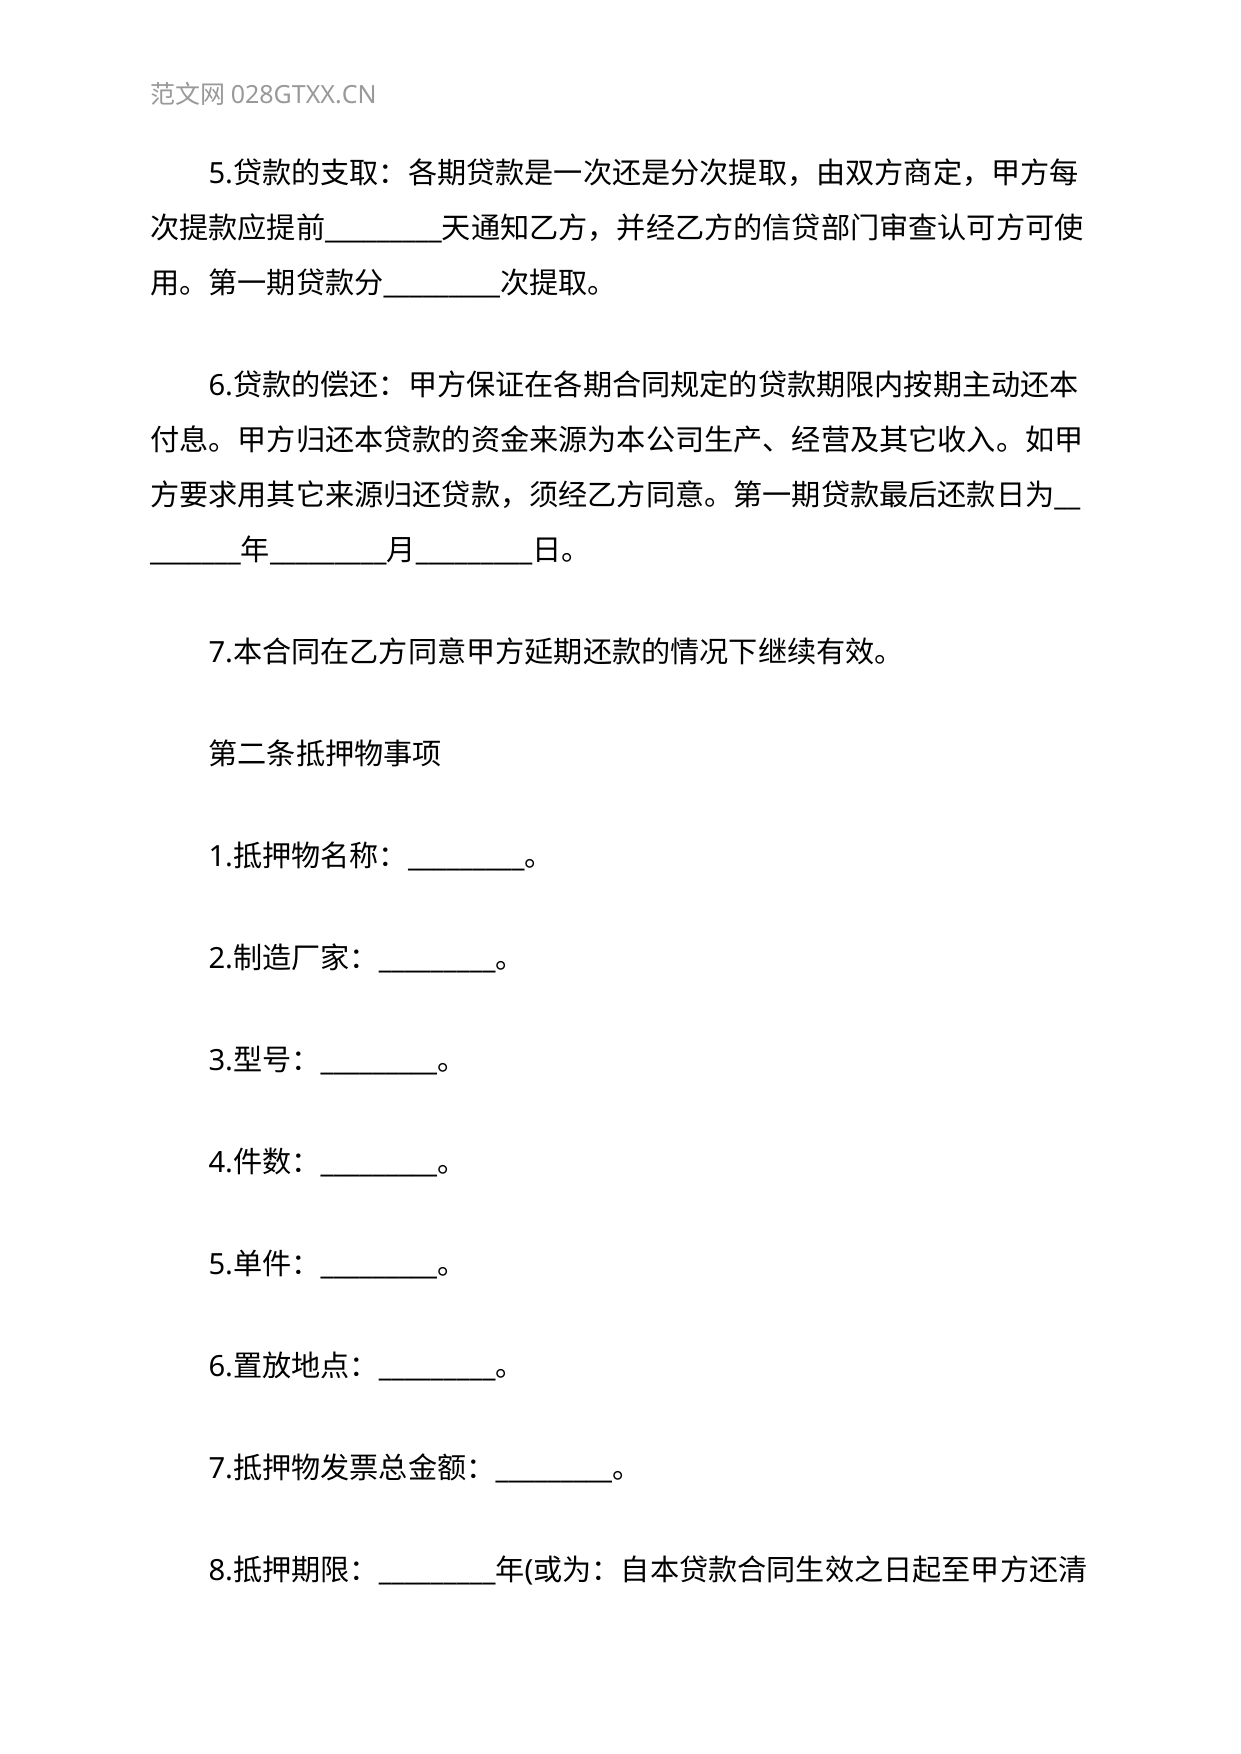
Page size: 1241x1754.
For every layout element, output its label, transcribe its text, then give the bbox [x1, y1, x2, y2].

text 6.贷款的偿还：甲方保证在各期合同规定的贷款期限内按期主动还本付息。甲方归还本贷款的资金来源为本公司生产、经营及其它收入。如甲方要求用其它来源归还贷款，须经乙方同意。第一期贷款最后还款日为_________年_________月_________日。 [150, 362, 1090, 569]
text 2.制造厂家：_________。 [150, 934, 1090, 977]
text 3.型号：_________。 [150, 1037, 1090, 1079]
text 5.贷款的支取：各期贷款是一次还是分次提取，由双方商定，甲方每次提款应提前_________天通知乙方，并经乙方的信贷部门审查认可方可使用。第一期贷款分_________次提取。 [150, 150, 1090, 302]
text 7.本合同在乙方同意甲方延期还款的情况下继续有效。 [150, 629, 1090, 671]
text 1.抵押物名称：_________。 [150, 833, 1090, 875]
text 5.单件：_________。 [150, 1241, 1090, 1283]
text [150, 1546, 1090, 1589]
text 4.件数：_________。 [150, 1138, 1090, 1181]
text 7.抵押物发票总金额：_________。 [150, 1444, 1090, 1487]
text 第二条抵押物事项 [150, 731, 1090, 773]
text 6.置放地点：_________。 [150, 1342, 1090, 1385]
